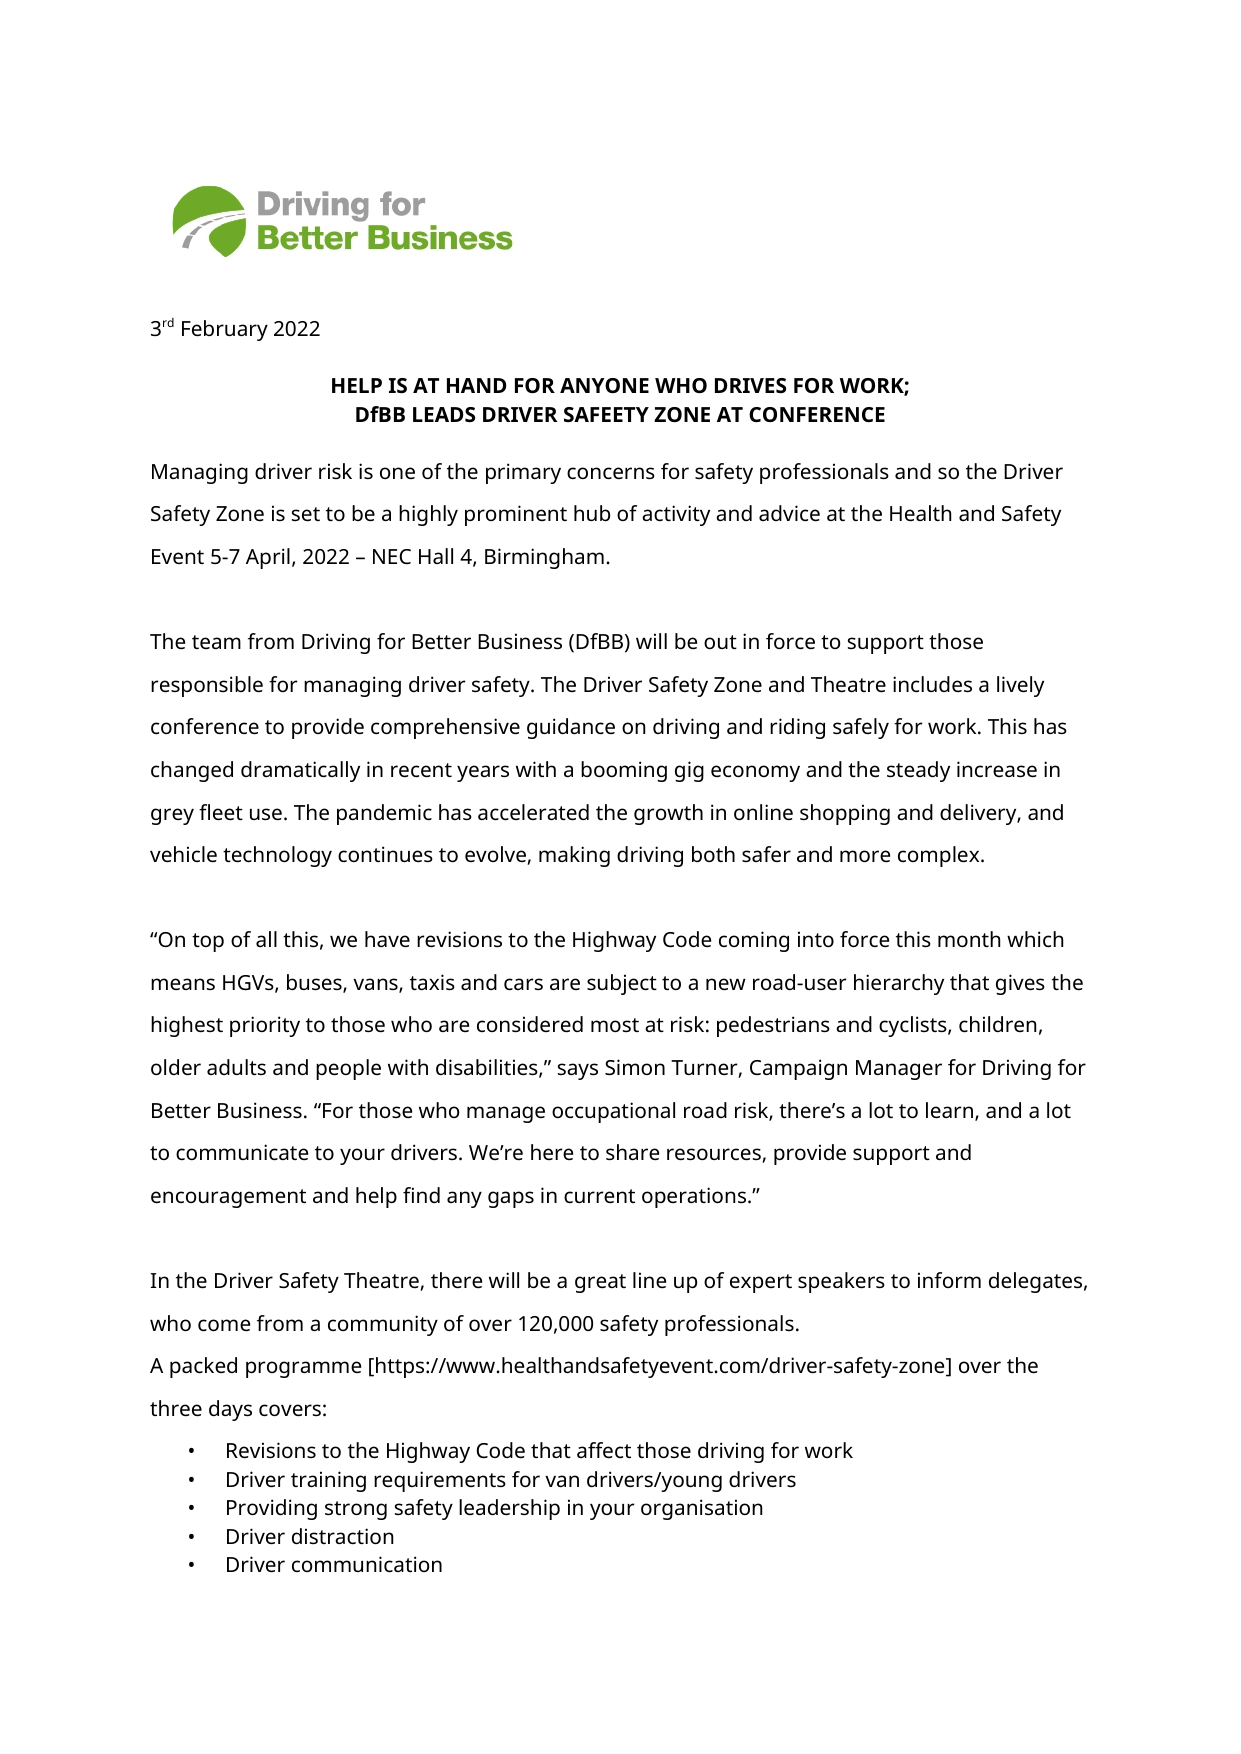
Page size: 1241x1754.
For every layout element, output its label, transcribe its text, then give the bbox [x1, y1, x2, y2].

list Driver training requirements for van drivers/young drivers [187, 1465, 1090, 1493]
list Providing strong safety leadership in your organisation [187, 1493, 1090, 1522]
list Driver communication [187, 1550, 1090, 1579]
text 3rd February 2022 [150, 314, 1090, 343]
picture [150, 150, 534, 294]
text Managing driver risk is one of the primary concerns for safety professionals and so the Driver Safety Zone is set to be a highly prominent hub of activity and advice at the Health and Safety Event 5-7 April, 2022 – NEC Hall 4, Birmingham. [150, 457, 1090, 570]
list Revisions to the Highway Code that affect those driving for work [187, 1437, 1090, 1465]
text DfBB LEADS DRIVER SAFEETY ZONE AT CONFERENCE [150, 400, 1090, 428]
text A packed programme [https://www.healthandsafetyevent.com/driver-safety-zone] over the three days covers: [150, 1351, 1090, 1422]
list Driver distraction [187, 1522, 1090, 1550]
text HELP IS AT HAND FOR ANYONE WHO DRIVES FOR WORK; [150, 371, 1090, 400]
text “On top of all this, we have revisions to the Highway Code coming into force this month which means HGVs, buses, vans, taxis and cars are subject to a new road-user hierarchy that gives the highest priority to those who are considered most at risk: pedestrians and cyclists, children, older adults and people with disabilities,” says Simon Turner, Campaign Manager for Driving for Better Business. “For those who manage occupational road risk, there’s a lot to learn, and a lot to communicate to your drivers. We’re here to share resources, provide support and encouragement and help find any gaps in current operations.” [150, 925, 1090, 1209]
text The team from Driving for Better Business (DfBB) will be out in force to support those responsible for managing driver safety. The Driver Safety Zone and Theatre includes a lively conference to provide comprehensive guidance on driving and riding safely for work. This has changed dramatically in recent years with a booming gig economy and the steady increase in grey fleet use. The pandemic has accelerated the growth in online shopping and delivery, and vehicle technology continues to evolve, making driving both safer and more complex. [150, 627, 1090, 869]
text In the Driver Safety Theatre, there will be a great line up of expert speakers to inform delegates, who come from a community of over 120,000 safety professionals. [150, 1266, 1090, 1337]
